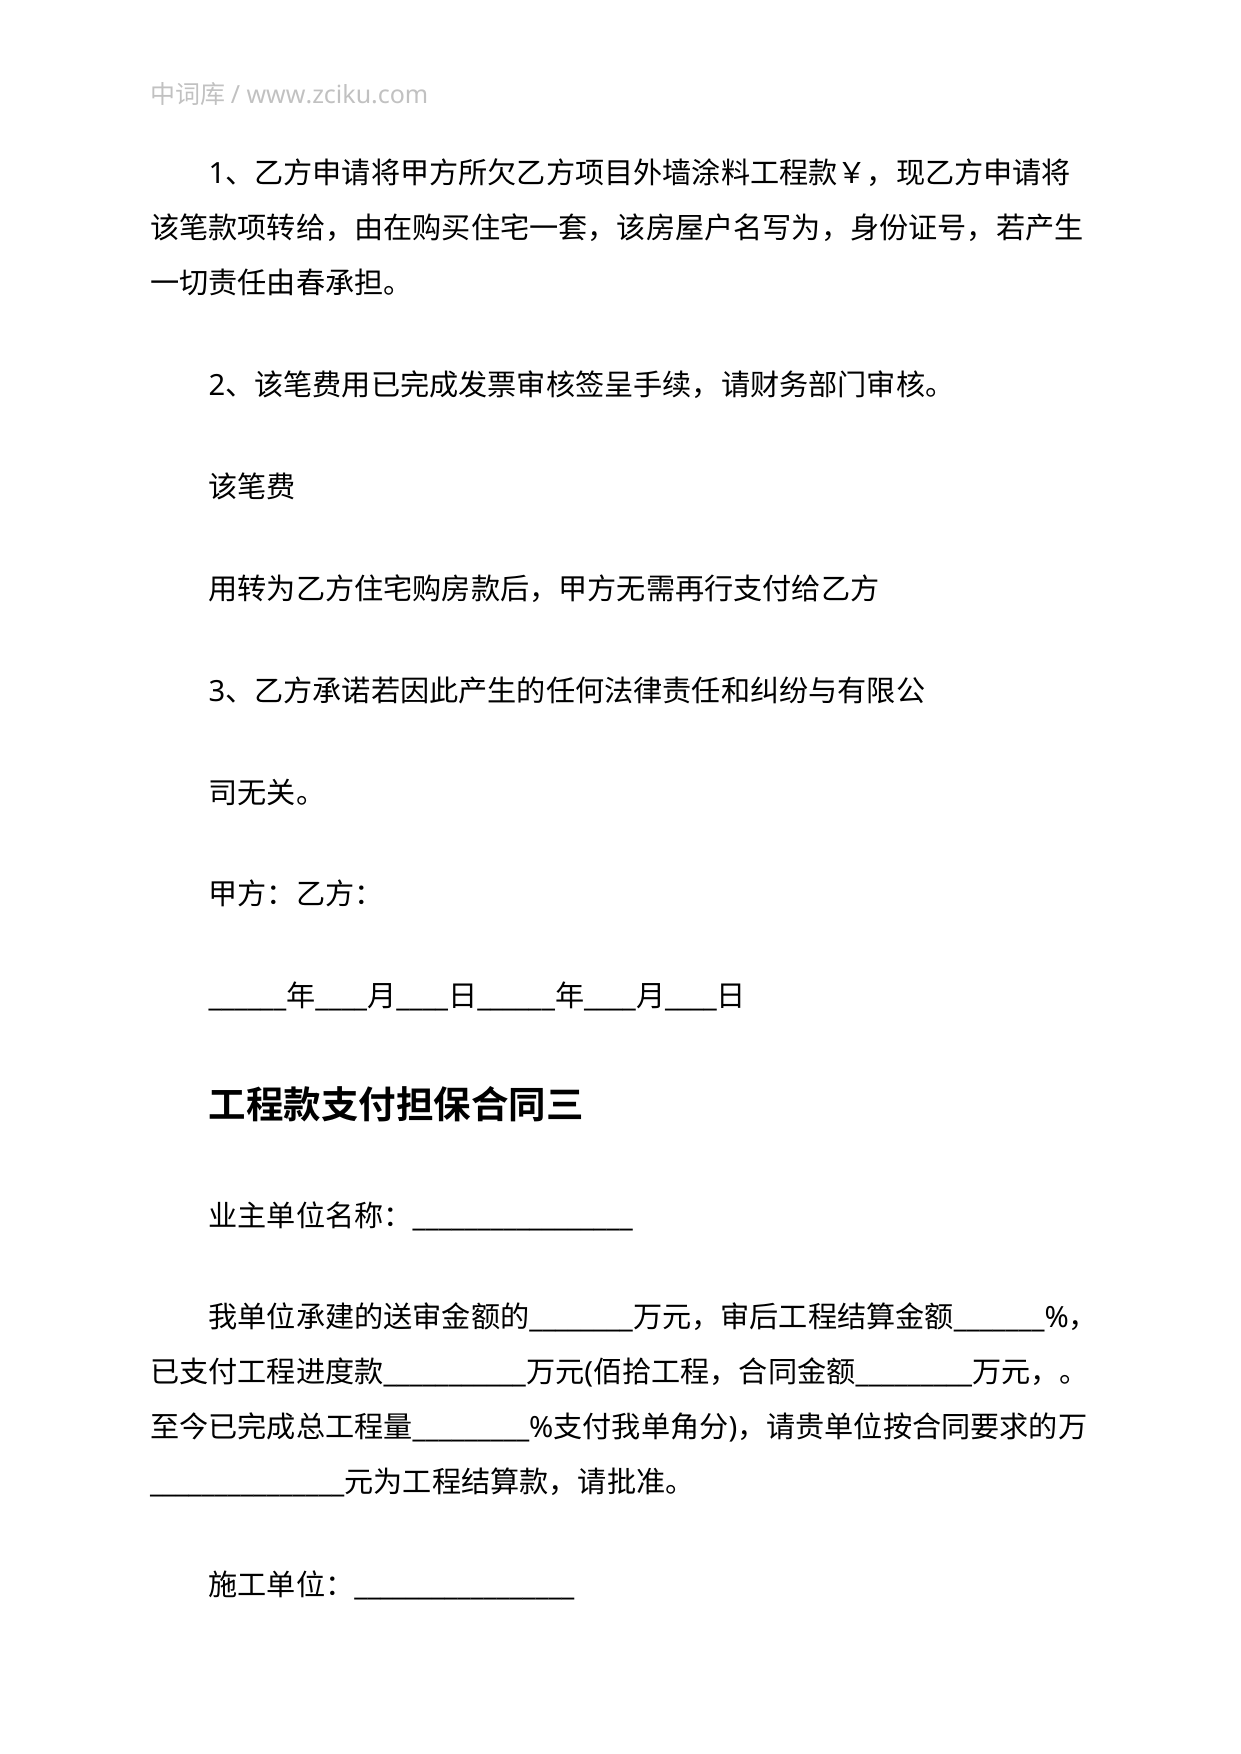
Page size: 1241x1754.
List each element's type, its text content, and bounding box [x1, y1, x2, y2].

text 1、乙方申请将甲方所欠乙方项目外墙涂料工程款￥，现乙方申请将该笔款项转给，由在购买住宅一套，该房屋户名写为，身份证号，若产生一切责任由春承担。 [150, 150, 1090, 302]
text 该笔费 [150, 464, 1090, 506]
text 施工单位：_________________ [150, 1561, 1090, 1603]
text 用转为乙方住宅购房款后，甲方无需再行支付给乙方 [150, 565, 1090, 608]
text 业主单位名称：_________________ [150, 1192, 1090, 1234]
text ______年____月____日______年____月____日 [150, 973, 1090, 1015]
text 甲方：乙方： [150, 871, 1090, 913]
text 我单位承建的送审金额的________万元，审后工程结算金额_______%，已支付工程进度款___________万元(佰拾工程，合同金额_________万元，。至今已完成总工程量_________%支付我单角分)，请贵单位按合同要求的万_______________元为工程结算款，请批准。 [150, 1294, 1090, 1501]
text 3、乙方承诺若因此产生的任何法律责任和纠纷与有限公 [150, 667, 1090, 709]
text 工程款支付担保合同三 [150, 1075, 1090, 1129]
text 司无关。 [150, 769, 1090, 811]
text 2、该笔费用已完成发票审核签呈手续，请财务部门审核。 [150, 362, 1090, 404]
